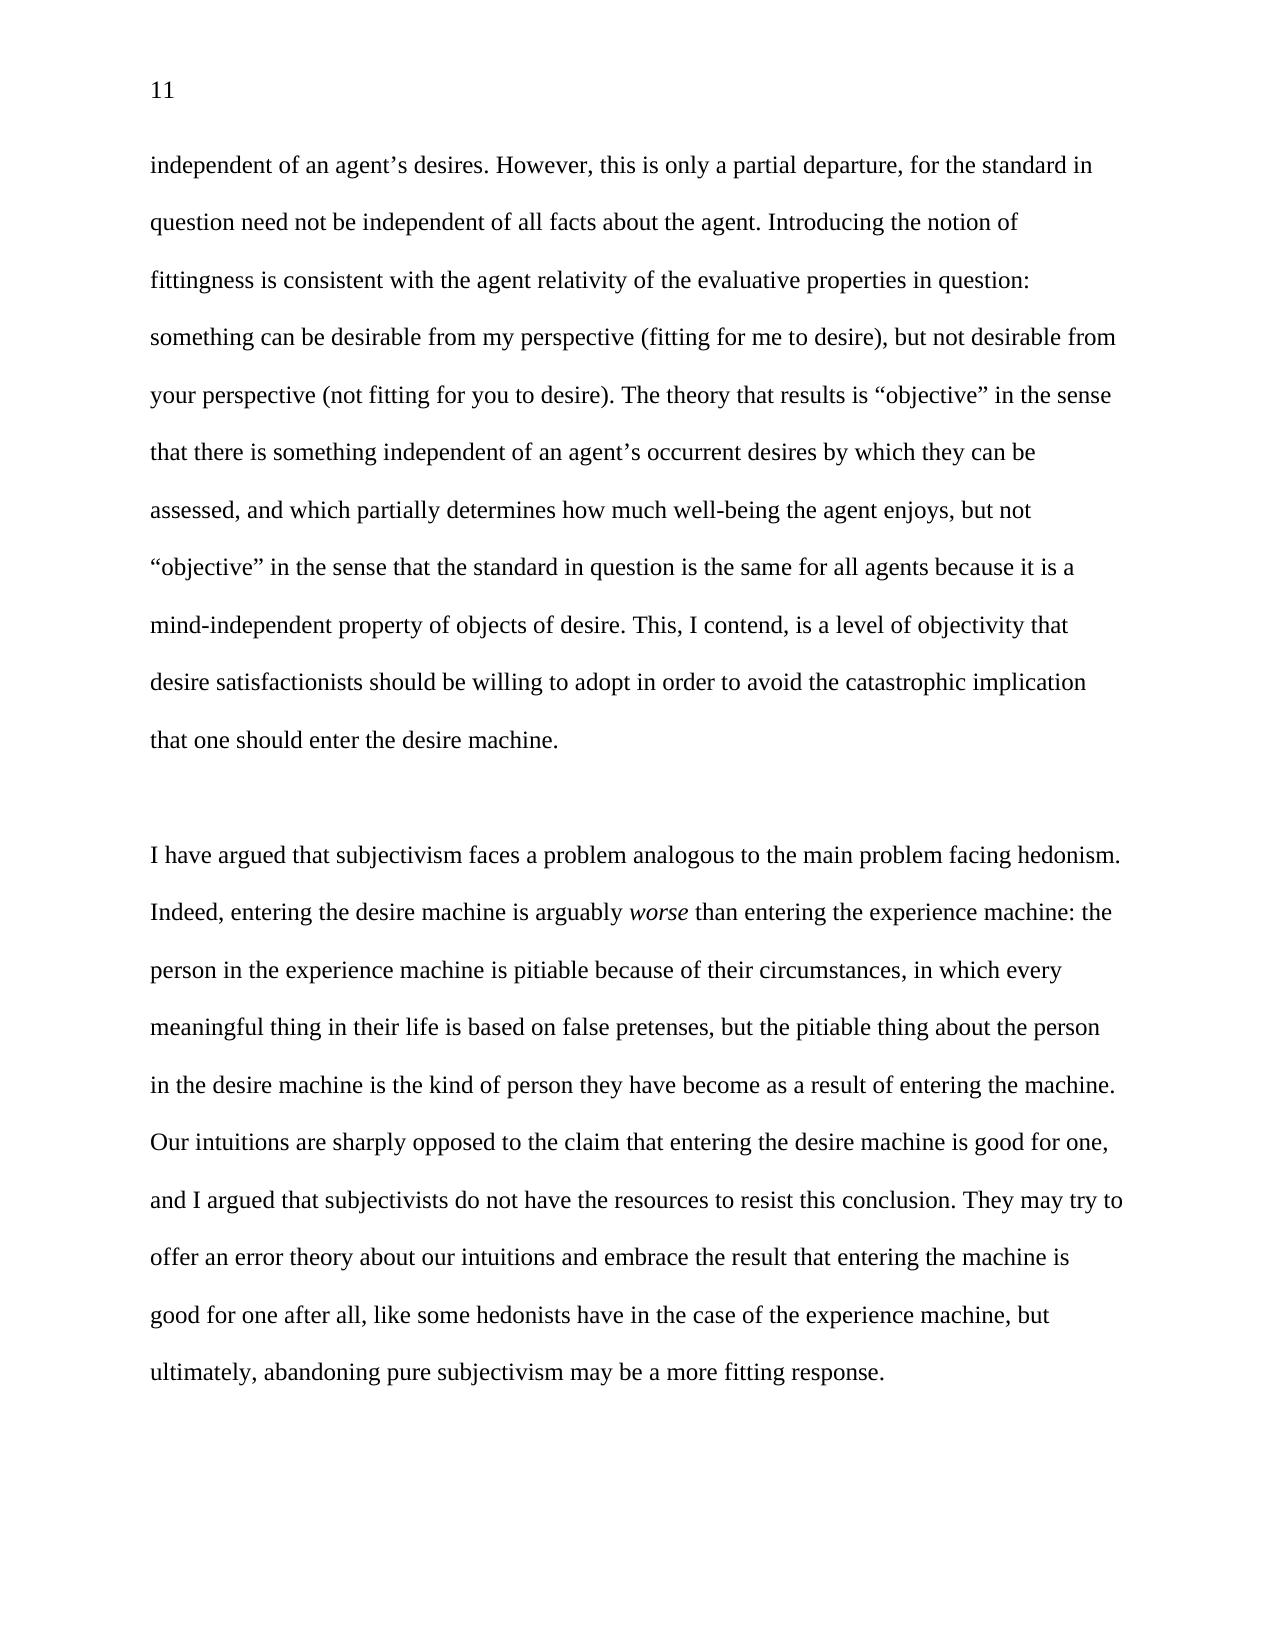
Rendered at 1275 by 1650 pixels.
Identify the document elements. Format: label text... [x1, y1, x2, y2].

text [150, 150, 1125, 754]
text I have argued that subjectivism faces a problem analogous to the main problem facing hedonism. Indeed, entering the desire machine is arguably worse than entering the experience machine: the person in the experience machine is pitiable because of their circumstances, in which every meaningful thing in their life is based on false pretenses, but the pitiable thing about the person in the desire machine is the kind of person they have become as a result of entering the machine. Our intuitions are sharply opposed to the claim that entering the desire machine is good for one, and I argued that subjectivists do not have the resources to resist this conclusion. They may try to offer an error theory about our intuitions and embrace the result that entering the machine is good for one after all, like some hedonists have in the case of the experience machine, but ultimately, abandoning pure subjectivism may be a more fitting response. [150, 840, 1125, 1386]
